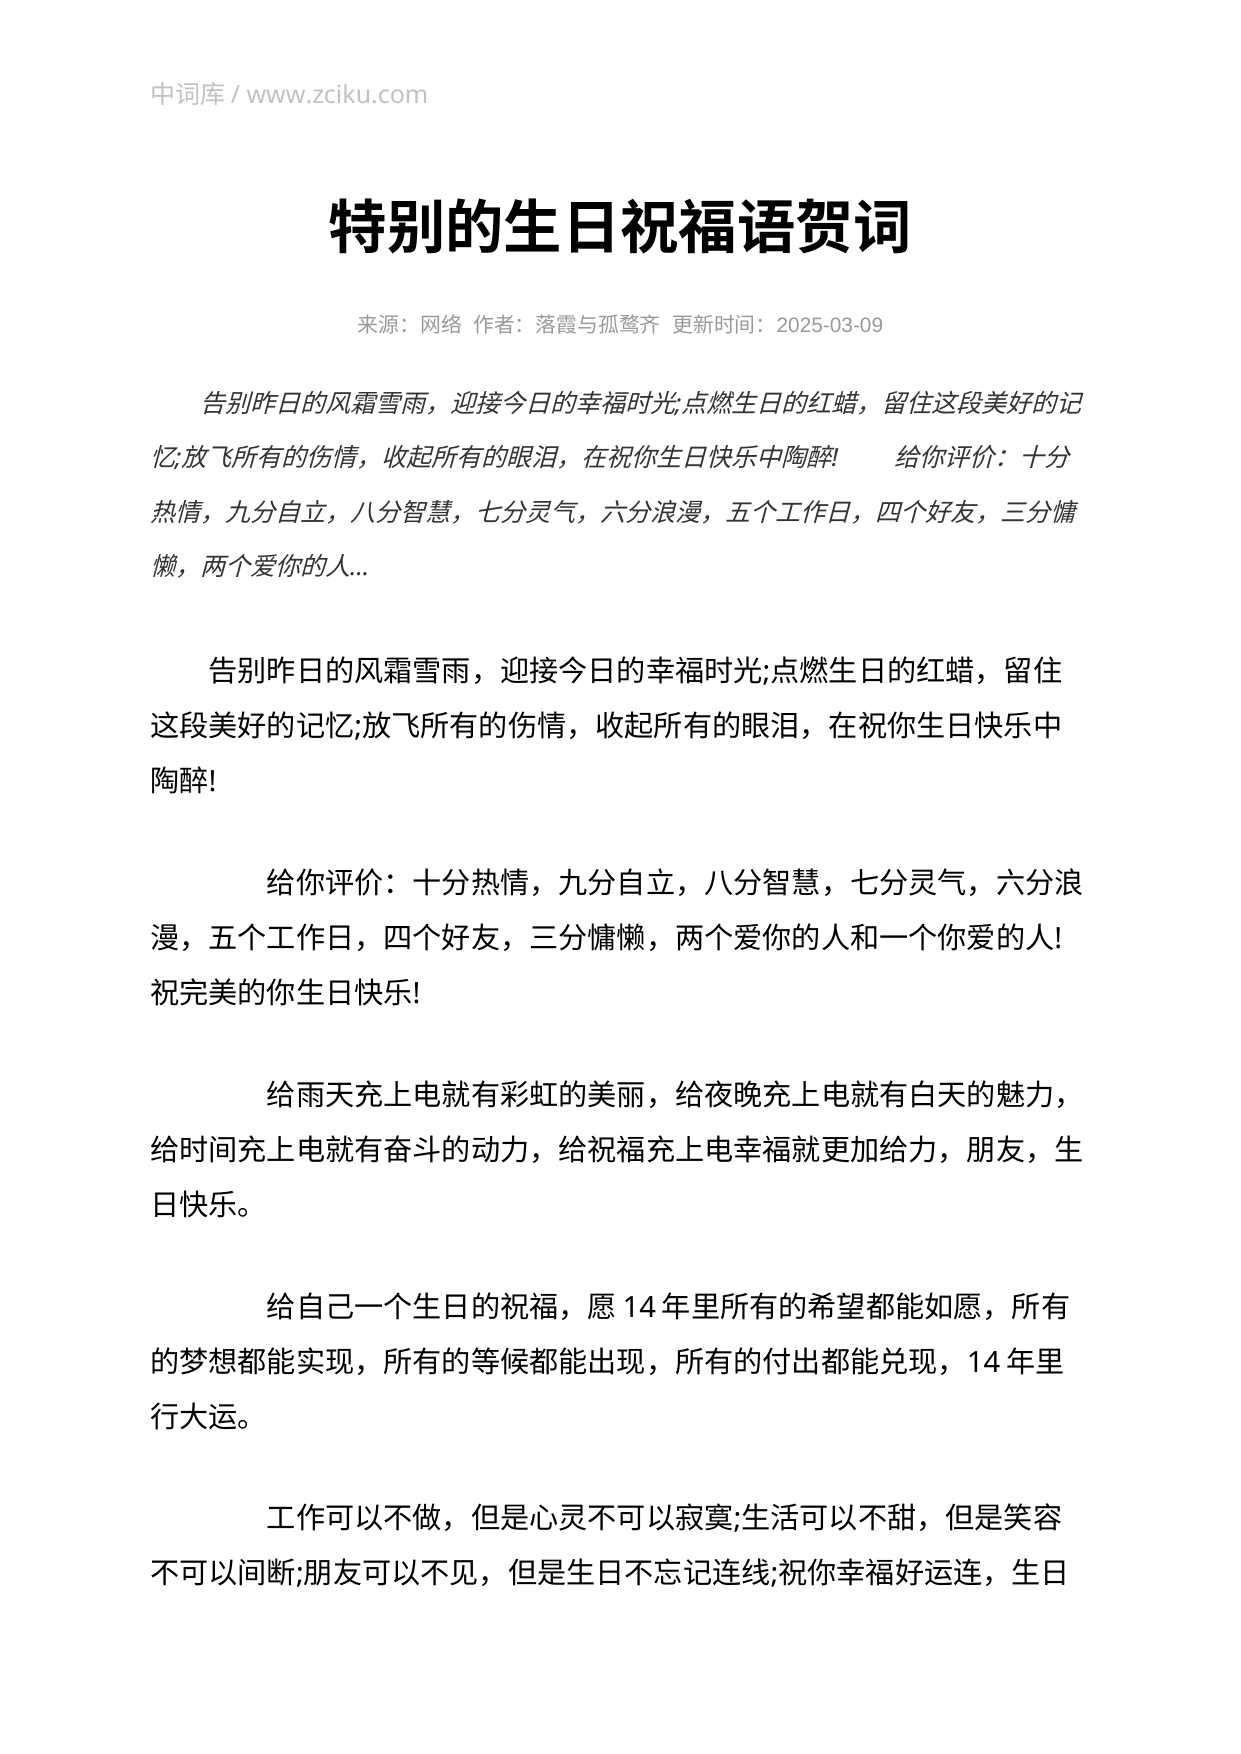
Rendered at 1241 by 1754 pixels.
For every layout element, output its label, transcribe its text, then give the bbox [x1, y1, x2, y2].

subtitle 特别的生日祝福语贺词 [150, 181, 1090, 266]
text 告别昨日的风霜雪雨，迎接今日的幸福时光;点燃生日的红蜡，留住这段美好的记忆;放飞所有的伤情，收起所有的眼泪，在祝你生日快乐中陶醉! [150, 648, 1090, 800]
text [150, 1495, 1090, 1592]
text 给自己一个生日的祝福，愿14年里所有的希望都能如愿，所有的梦想都能实现，所有的等候都能出现，所有的付出都能兑现，14年里行大运。 [150, 1283, 1090, 1436]
text 给你评价：十分热情，九分自立，八分智慧，七分灵气，六分浪漫，五个工作日，四个好友，三分慵懒，两个爱你的人和一个你爱的人!祝完美的你生日快乐! [150, 860, 1090, 1012]
text 告别昨日的风霜雪雨，迎接今日的幸福时光;点燃生日的红蜡，留住这段美好的记忆;放飞所有的伤情，收起所有的眼泪，在祝你生日快乐中陶醉! 给你评价：十分热情，九分自立，八分智慧，七分灵气，六分浪漫，五个工作日，四个好友，三分慵懒，两个爱你的人... [150, 383, 1090, 583]
text 给雨天充上电就有彩虹的美丽，给夜晚充上电就有白天的魅力，给时间充上电就有奋斗的动力，给祝福充上电幸福就更加给力，朋友，生日快乐。 [150, 1072, 1090, 1224]
text 来源：网络 作者：落霞与孤鹜齐 更新时间：2025-03-09 [150, 313, 1090, 337]
